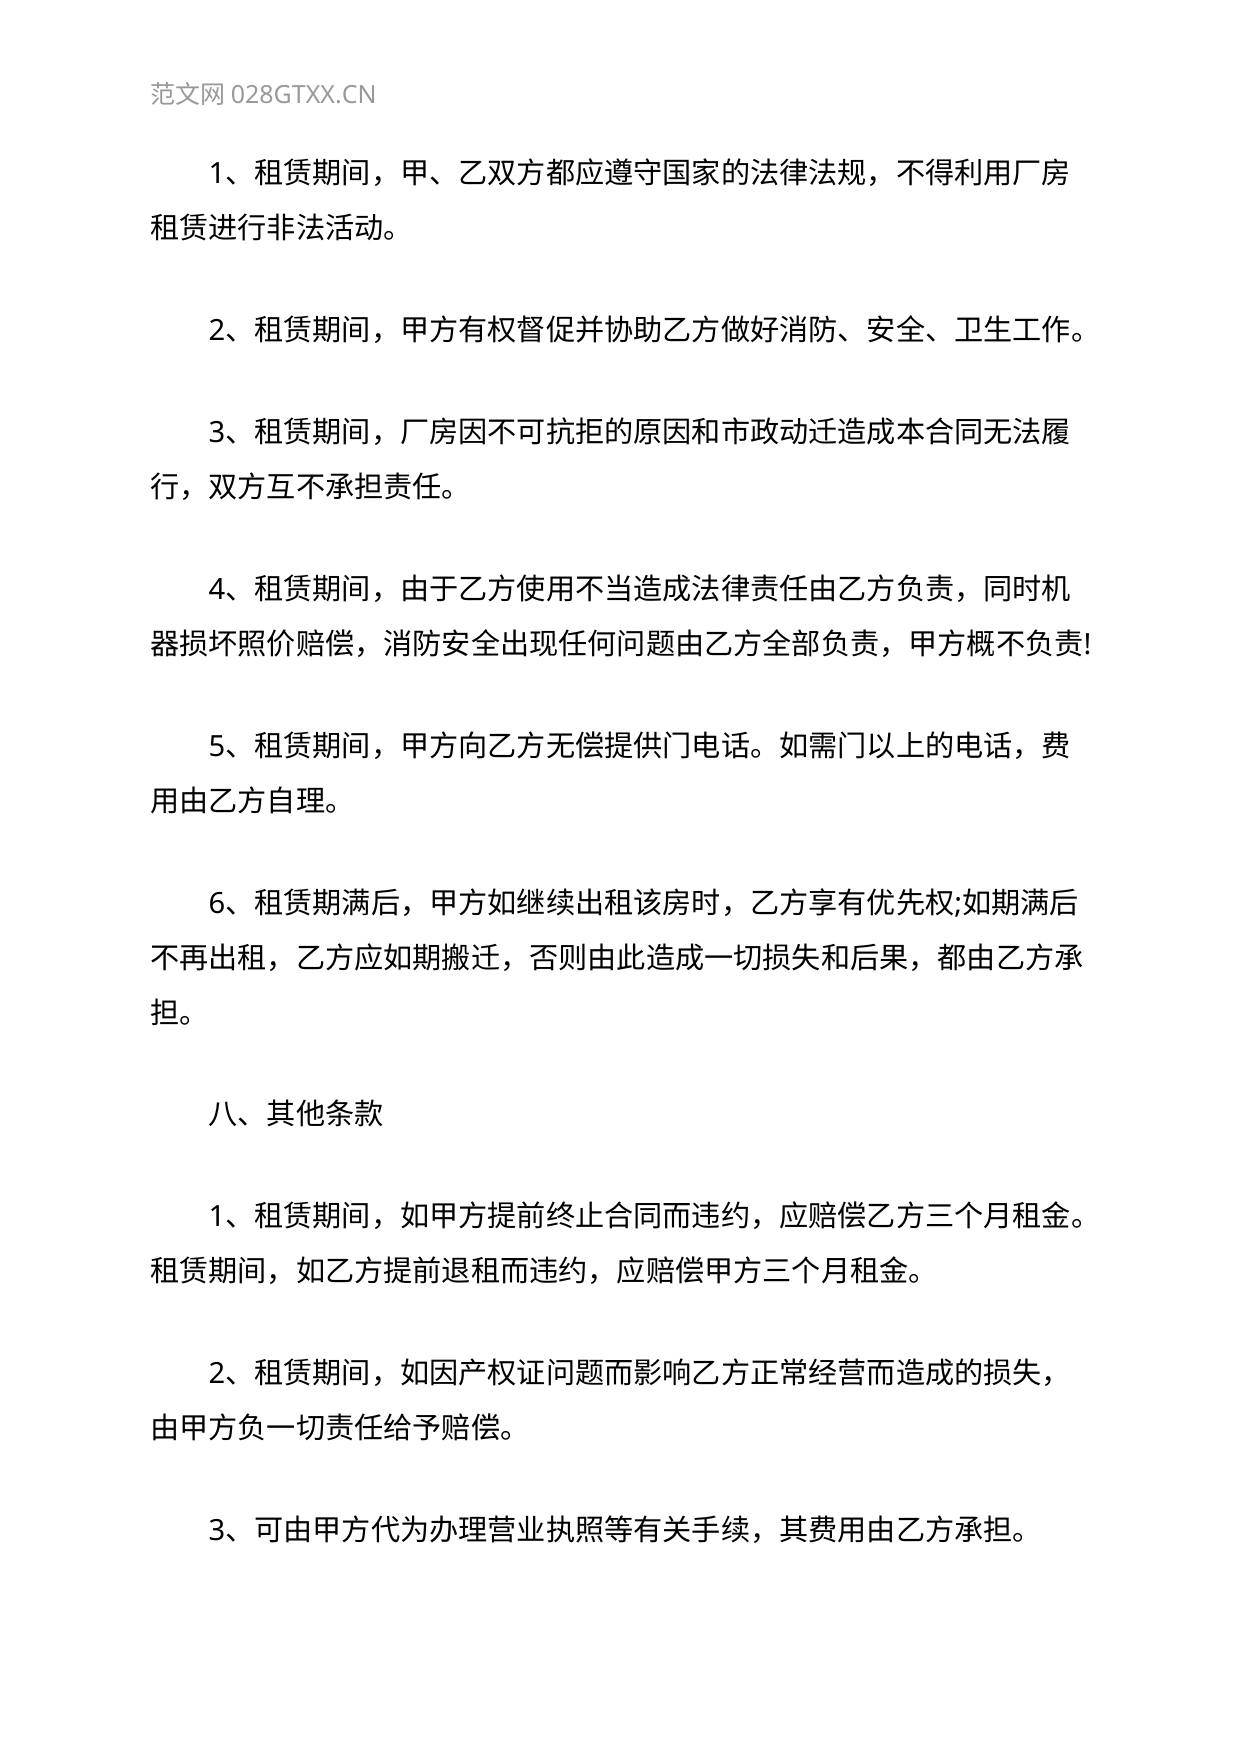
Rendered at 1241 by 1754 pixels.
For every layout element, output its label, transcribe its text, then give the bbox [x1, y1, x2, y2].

text 八、其他条款 [150, 1091, 1090, 1133]
text 1、租赁期间，甲、乙双方都应遵守国家的法律法规，不得利用厂房租赁进行非法活动。 [150, 150, 1090, 247]
text 4、租赁期间，由于乙方使用不当造成法律责任由乙方负责，同时机器损坏照价赔偿，消防安全出现任何问题由乙方全部负责，甲方概不负责! [150, 566, 1090, 663]
text 6、租赁期满后，甲方如继续出租该房时，乙方享有优先权;如期满后不再出租，乙方应如期搬迁，否则由此造成一切损失和后果，都由乙方承担。 [150, 879, 1090, 1031]
text 1、租赁期间，如甲方提前终止合同而违约，应赔偿乙方三个月租金。租赁期间，如乙方提前退租而违约，应赔偿甲方三个月租金。 [150, 1193, 1090, 1290]
text 2、租赁期间，如因产权证问题而影响乙方正常经营而造成的损失，由甲方负一切责任给予赔偿。 [150, 1349, 1090, 1447]
text 5、租赁期间，甲方向乙方无偿提供门电话。如需门以上的电话，费用由乙方自理。 [150, 722, 1090, 820]
text 3、可由甲方代为办理营业执照等有关手续，其费用由乙方承担。 [150, 1506, 1090, 1549]
text 3、租赁期间，厂房因不可抗拒的原因和市政动迁造成本合同无法履行，双方互不承担责任。 [150, 409, 1090, 506]
text 2、租赁期间，甲方有权督促并协助乙方做好消防、安全、卫生工作。 [150, 307, 1090, 349]
